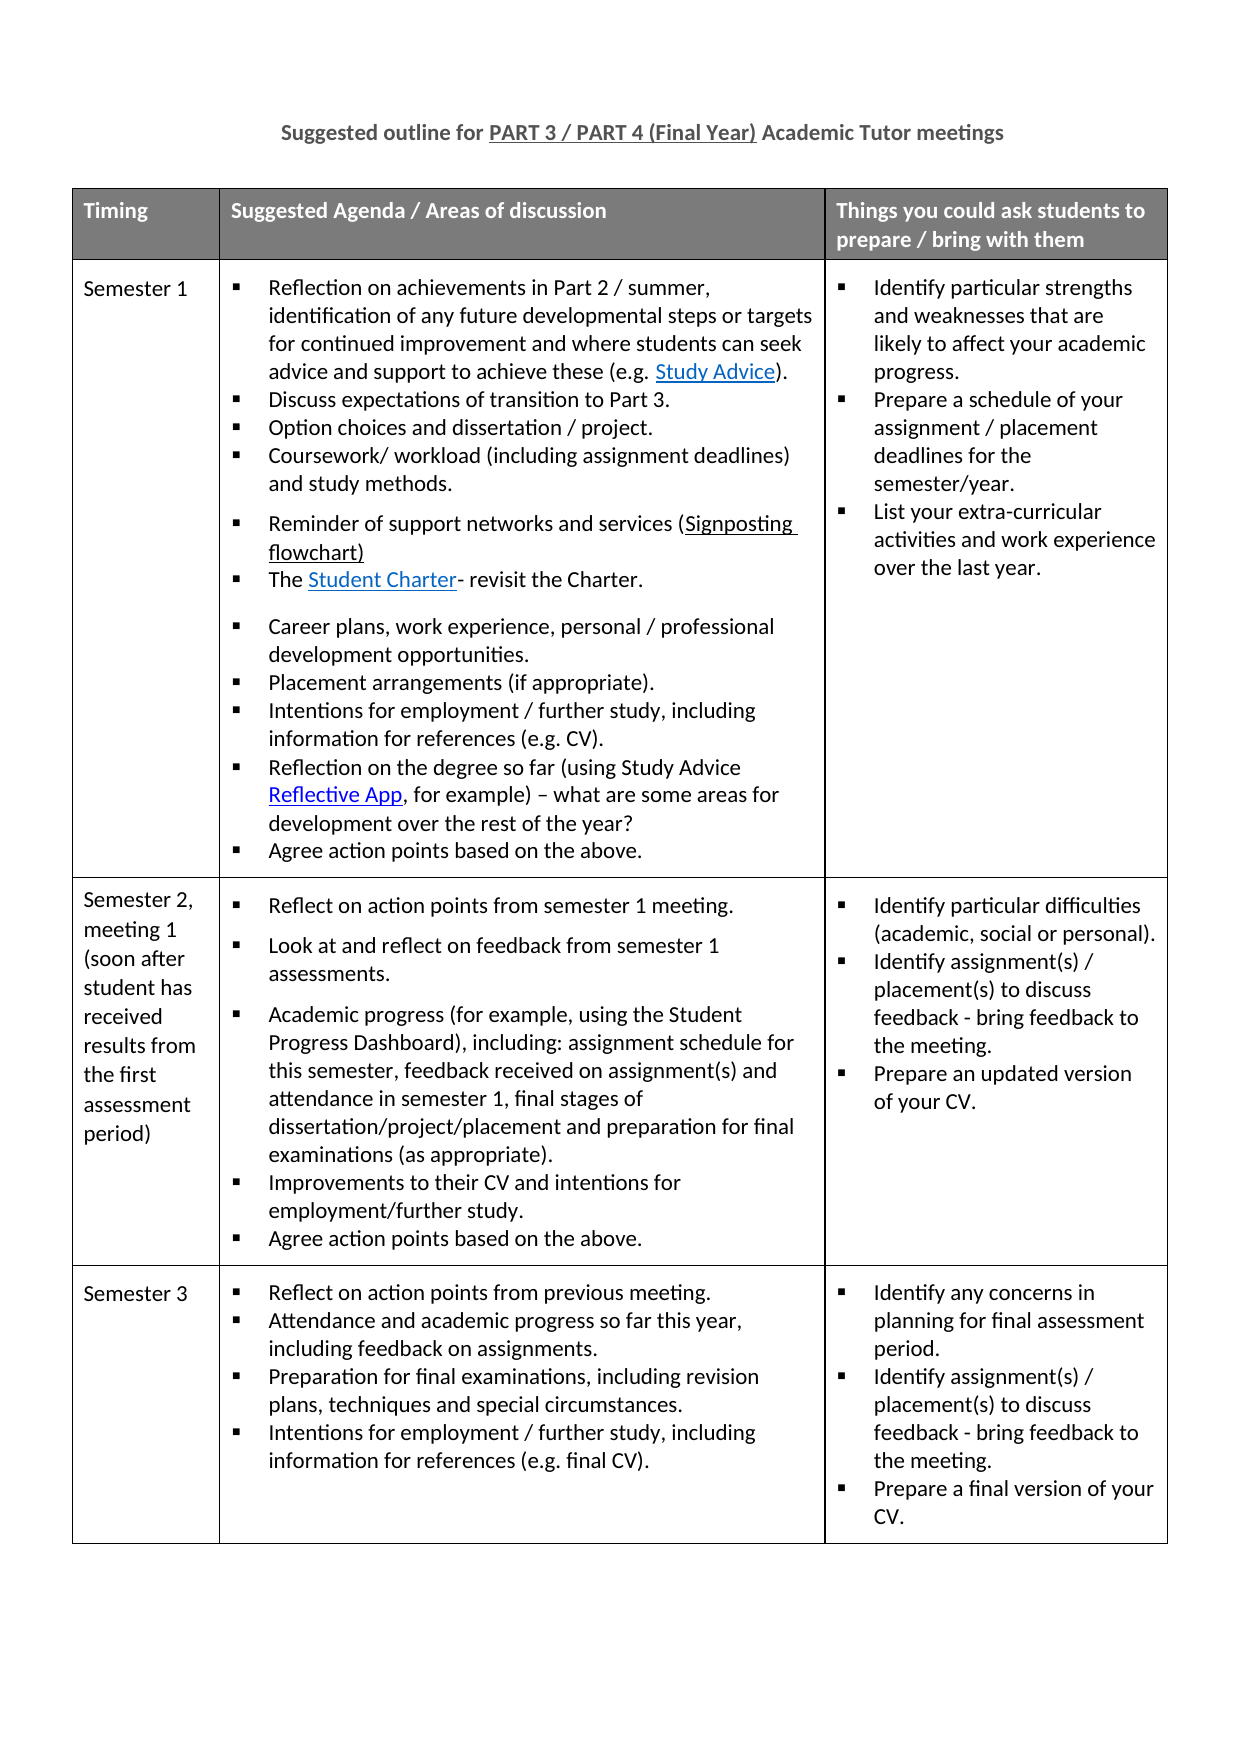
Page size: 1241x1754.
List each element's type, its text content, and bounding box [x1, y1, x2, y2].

table_cell Reflect on action points from previous meeting. Attendance and academic progress so far this year, including feedback on assignments. Preparation for final examinations, including revision plans, techniques and special circumstances. Intentions for employment / further study, including information for references (e.g. final CV). [220, 1266, 824, 1543]
table_cell Semester 1 [73, 260, 219, 877]
table_header Things you could ask students to prepare / bring with them [826, 189, 1167, 259]
table_cell Semester 3 [73, 1266, 219, 1543]
table_cell Semester 2, meeting 1 (soon after student has received results from the first assessment period) [73, 878, 219, 1264]
table_cell Identify particular difficulties (academic, social or personal). Identify assignment(s) / placement(s) to discuss feedback - bring feedback to the meeting. Prepare an updated version of your CV. [826, 878, 1167, 1264]
table_header Timing [73, 189, 219, 259]
table_cell Reflection on achievements in Part 2 / summer, identification of any future developmental steps or targets for continued improvement and where students can seek advice and support to achieve these (e.g. Study Advice). Discuss expectations of transition to Part 3. Option choices and dissertation / project. Coursework/ workload (including assignment deadlines) and study methods. Reminder of support networks and services (Signposting flowchart) The Student Charter- revisit the Charter. Career plans, work experience, personal / professional development opportunities. Placement arrangements (if appropriate). Intentions for employment / further study, including information for references (e.g. CV). Reflection on the degree so far (using Study Advice Reflective App, for example) – what are some areas for development over the rest of the year? Agree action points based on the above. [220, 260, 824, 877]
text Suggested outline for PART 3 / PART 4 (Final Year) Academic Tutor meetings [119, 117, 1165, 146]
table_cell Identify particular strengths and weaknesses that are likely to affect your academic progress. Prepare a schedule of your assignment / placement deadlines for the semester/year. List your extra-curricular activities and work experience over the last year. [826, 260, 1167, 877]
table_cell Identify any concerns in planning for final assessment period. Identify assignment(s) / placement(s) to discuss feedback - bring feedback to the meeting. Prepare a final version of your CV. [826, 1266, 1167, 1543]
table_header Suggested Agenda / Areas of discussion [220, 189, 824, 259]
table_cell Reflect on action points from semester 1 meeting. Look at and reflect on feedback from semester 1 assessments. Academic progress (for example, using the Student Progress Dashboard), including: assignment schedule for this semester, feedback received on assignment(s) and attendance in semester 1, final stages of dissertation/project/placement and preparation for final examinations (as appropriate). Improvements to their CV and intentions for employment/further study. Agree action points based on the above. [220, 878, 824, 1264]
